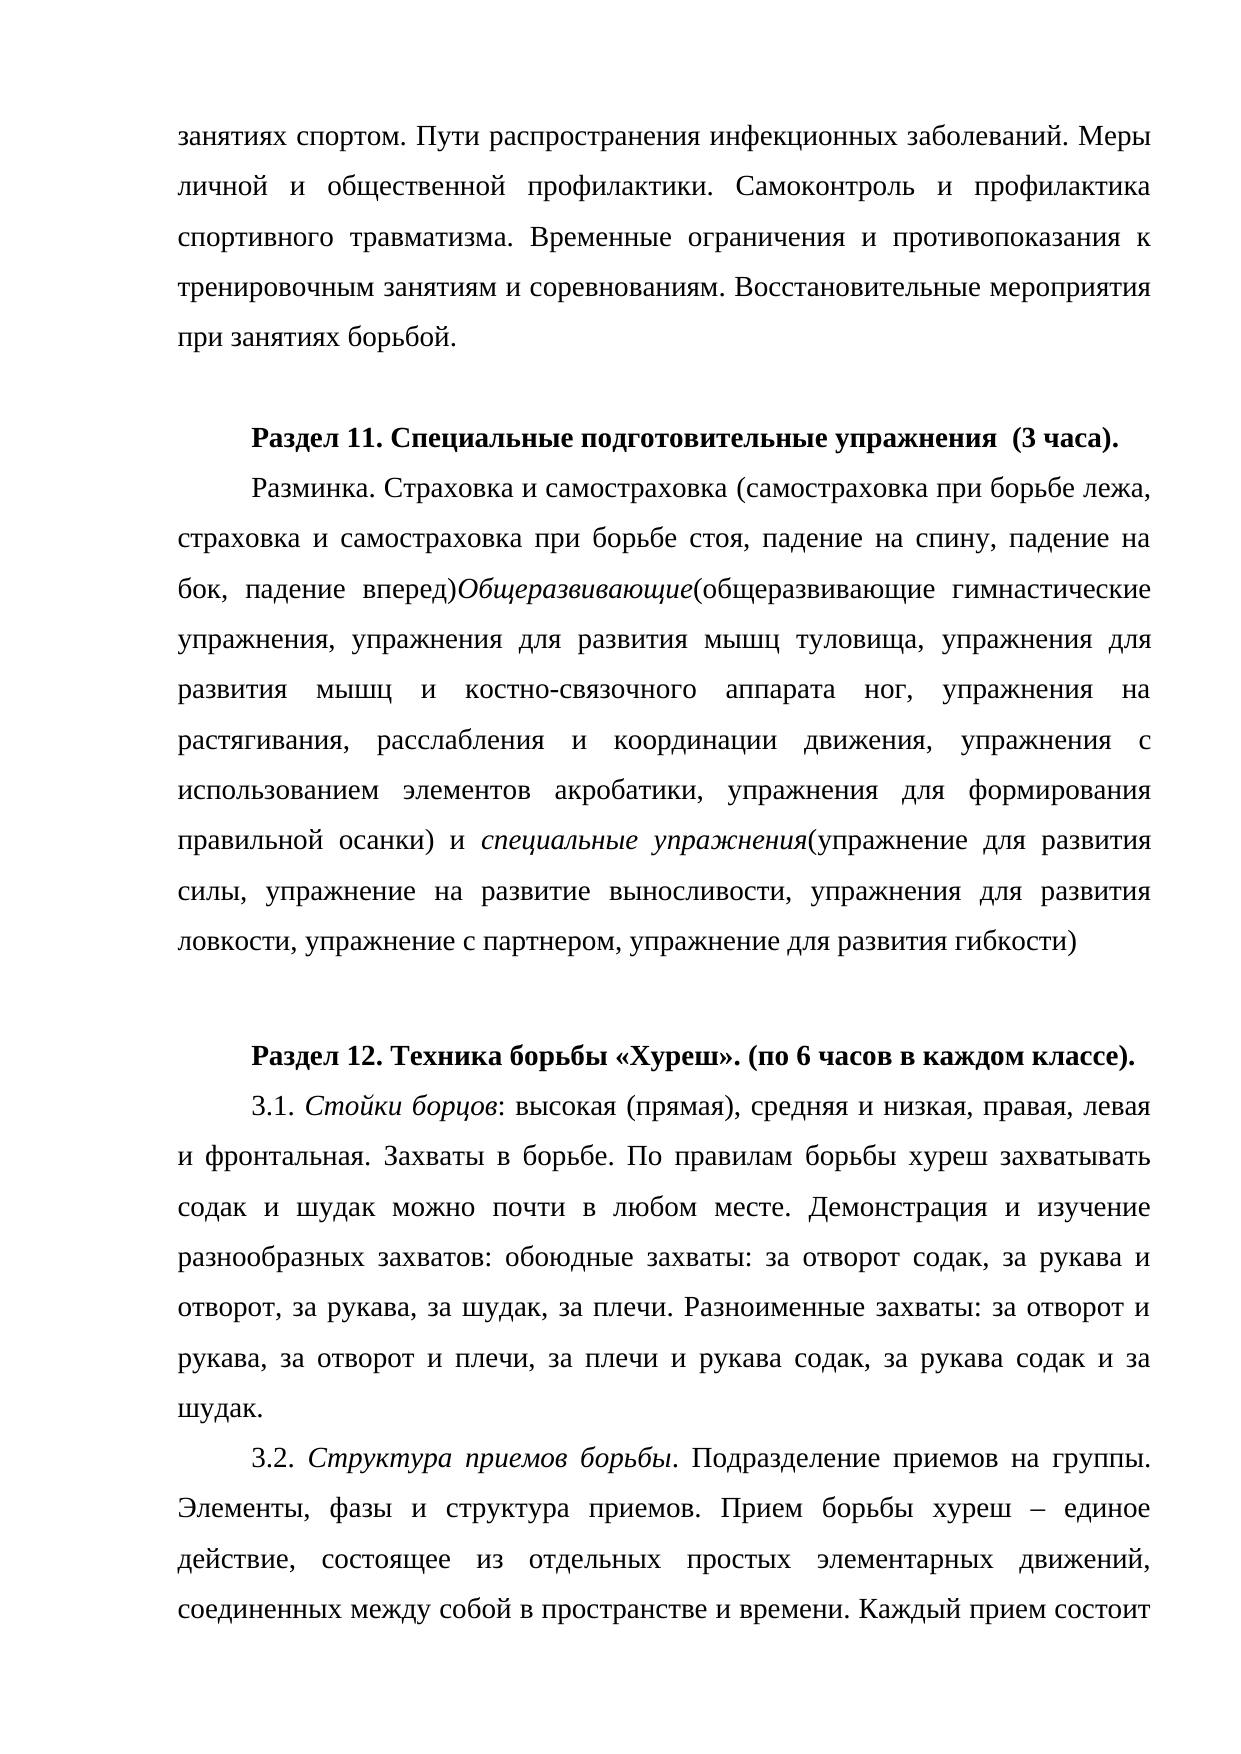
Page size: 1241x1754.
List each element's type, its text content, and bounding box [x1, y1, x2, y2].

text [177, 1440, 1152, 1625]
text Раздел 11. Специальные подготовительные упражнения (3 часа). [177, 420, 1152, 453]
text Раздел 12. Техника борьбы «Хуреш». (по 6 часов в каждом классе). [177, 1038, 1152, 1071]
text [177, 118, 1152, 353]
text 3.1. Стойки борцов: высокая (прямая), средняя и низкая, правая, левая и фронтальная. Захваты в борьбе. По правилам борьбы хуреш захватывать содак и шудак можно почти в любом месте. Демонстрация и изучение разнообразных захватов: обоюдные захваты: за отворот содак, за рукава и отворот, за рукава, за шудак, за плечи. Разноименные захваты: за отворот и рукава, за отворот и плечи, за плечи и рукава содак, за рукава содак и за шудак. [177, 1088, 1152, 1423]
text Разминка. Страховка и самостраховка (самостраховка при борьбе лежа, страховка и самостраховка при борьбе стоя, падение на спину, падение на бок, падение вперед)Общеразвивающие(общеразвивающие гимнастические упражнения, упражнения для развития мышц туловища, упражнения для развития мышц и костно-связочного аппарата ног, упражнения на растягивания, расслабления и координации движения, упражнения с использованием элементов акробатики, упражнения для формирования правильной осанки) и специальные упражнения(упражнение для развития силы, упражнение на развитие выносливости, упражнения для развития ловкости, упражнение с партнером, упражнение для развития гибкости) [177, 470, 1152, 957]
